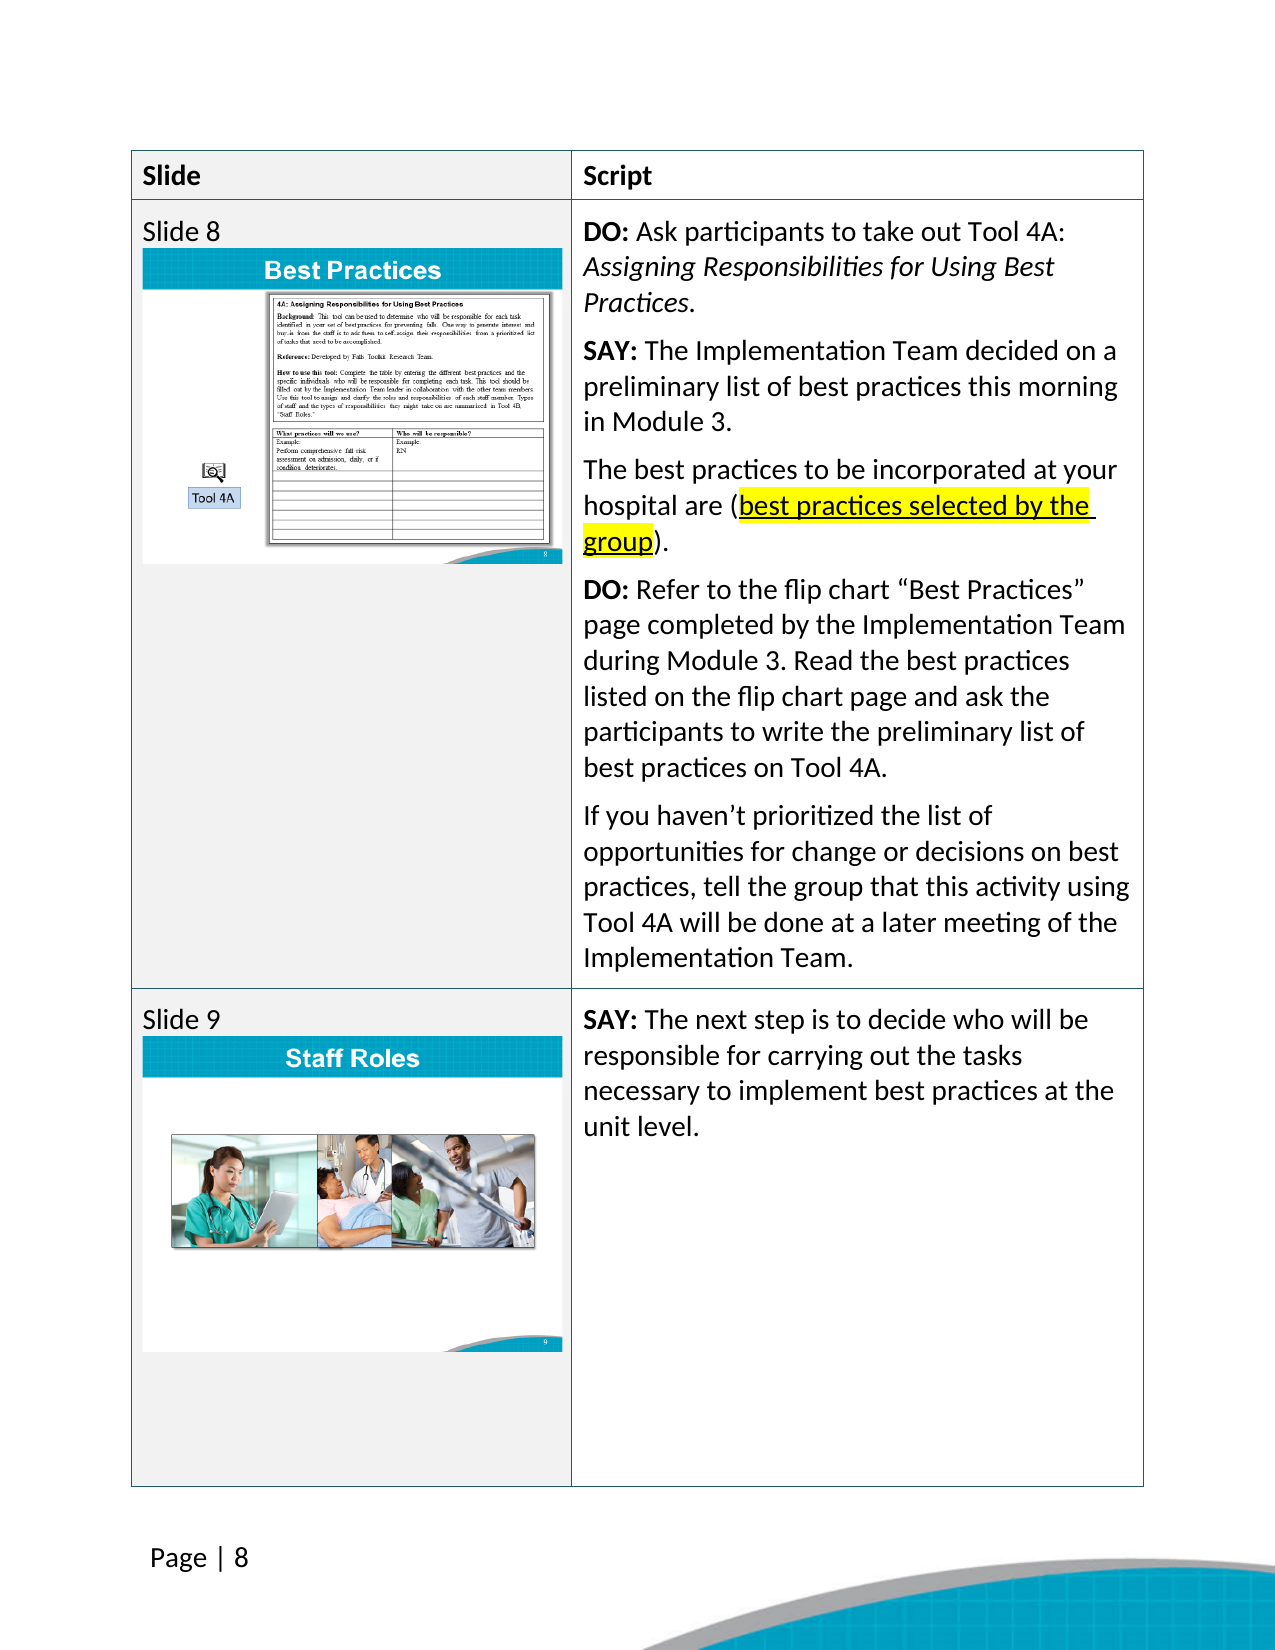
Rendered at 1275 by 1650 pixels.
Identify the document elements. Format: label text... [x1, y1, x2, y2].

table_cell DO: Ask participants to take out Tool 4A: Assigning Responsibilities for Using Best Practices. SAY: The Implementation Team decided on a preliminary list of best practices this morning in Module 3. The best practices to be incorporated at your hospital are (best practices selected by the group). DO: Refer to the flip chart “Best Practices” page completed by the Implementation Team during Module 3. Read the best practices listed on the flip chart page and ask the participants to write the preliminary list of best practices on Tool 4A. If you haven’t prioritized the list of opportunities for change or decisions on best practices, tell the group that this activity using Tool 4A will be done at a later meeting of the Implementation Team. [572, 200, 1143, 988]
picture [464, 1348, 479, 1352]
table_cell SAY: The next step is to decide who will be responsible for carrying out the tasks necessary to implement best practices at the unit level. [572, 989, 1143, 1486]
picture [627, 1525, 1275, 1650]
table_cell Slide 8 [132, 200, 571, 988]
table_header Script [572, 151, 1143, 199]
table_cell Slide 9 [132, 989, 571, 1486]
picture [464, 560, 479, 564]
picture [142, 248, 563, 564]
table_header Slide [132, 151, 571, 199]
picture [142, 1036, 563, 1352]
